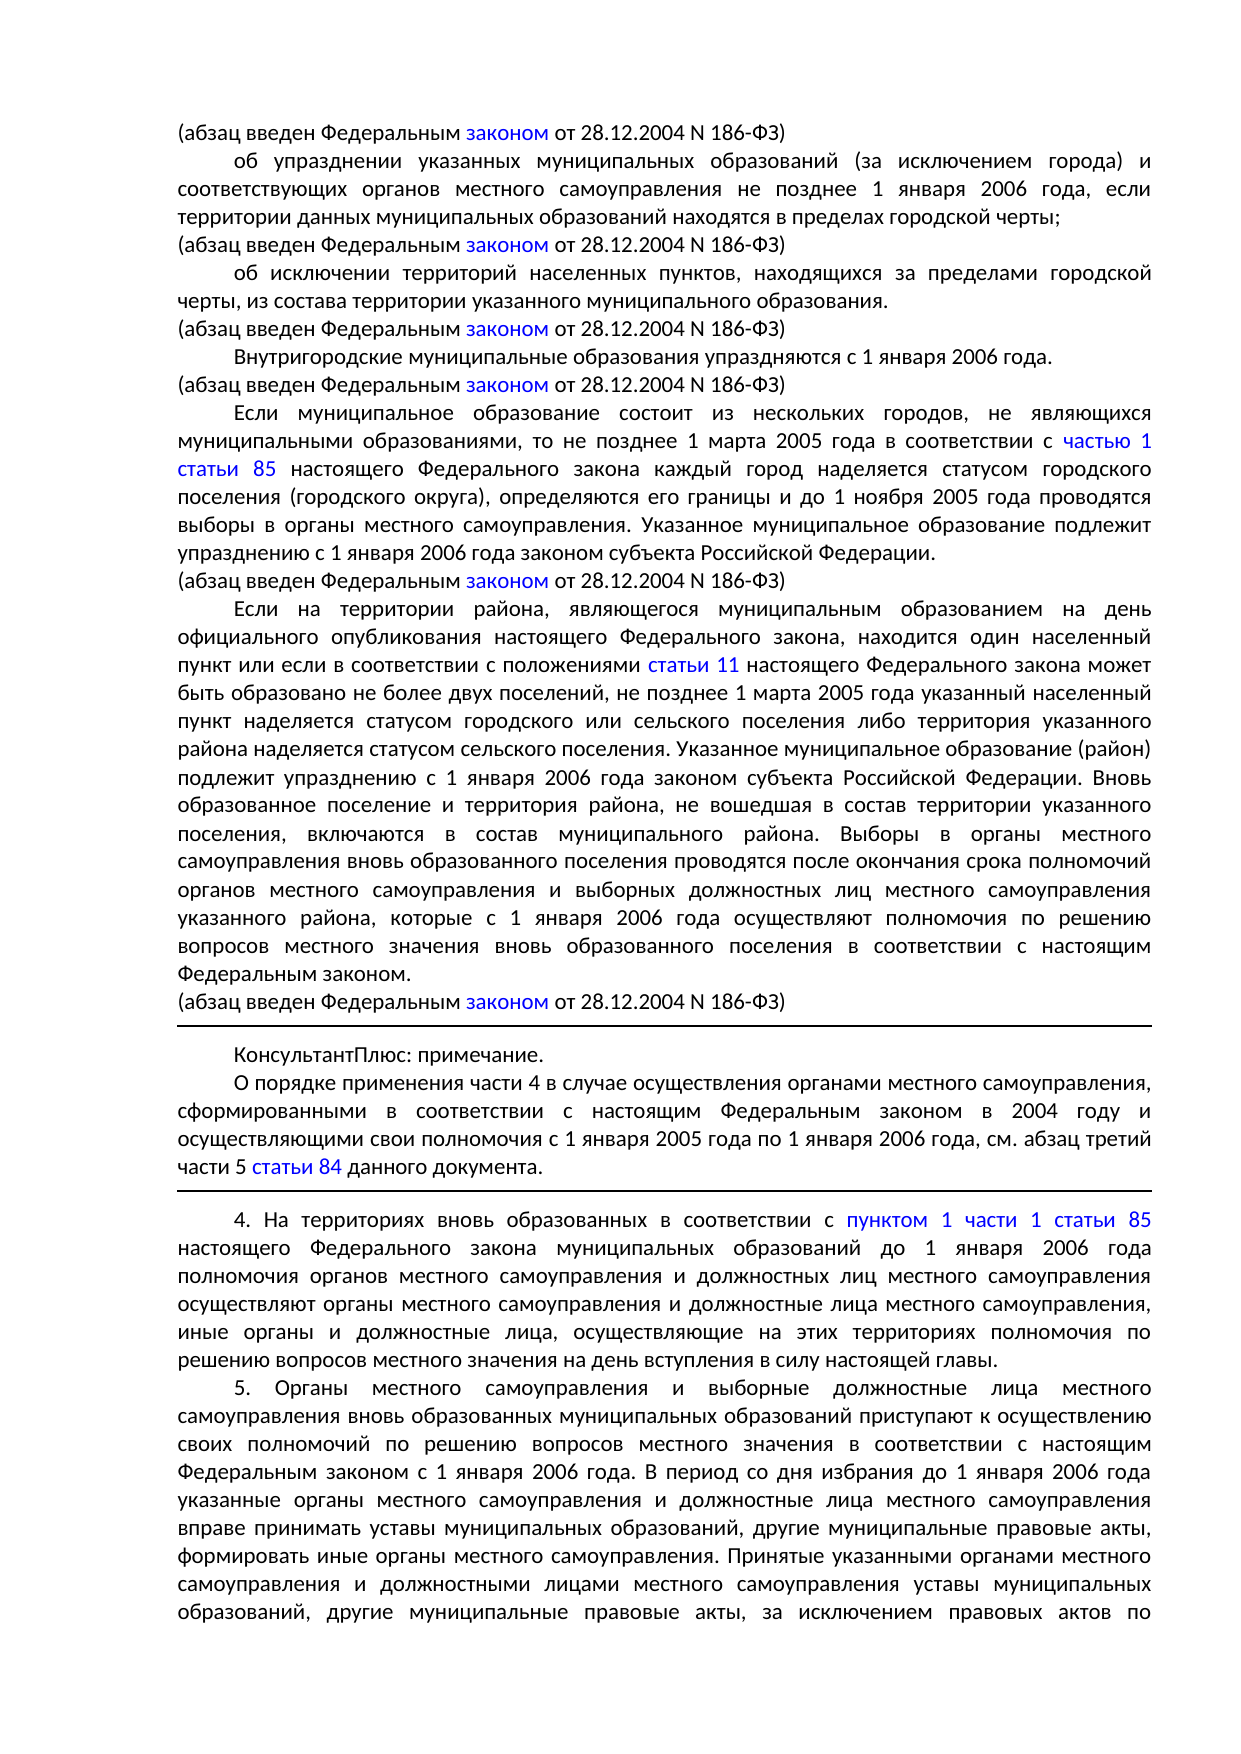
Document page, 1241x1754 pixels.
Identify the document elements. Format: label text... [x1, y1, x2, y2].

text об упразднении указанных муниципальных образований (за исключением города) и соответствующих органов местного самоуправления не позднее 1 января 2006 года, если территории данных муниципальных образований находятся в пределах городской черты; [177, 146, 1152, 230]
text Если муниципальное образование состоит из нескольких городов, не являющихся муниципальными образованиями, то не позднее 1 марта 2005 года в соответствии с частью 1 статьи 85 настоящего Федерального закона каждый город наделяется статусом городского поселения (городского округа), определяются его границы и до 1 ноября 2005 года проводятся выборы в органы местного самоуправления. Указанное муниципальное образование подлежит упразднению с 1 января 2006 года законом субъекта Российской Федерации. [177, 398, 1152, 566]
text Внутригородские муниципальные образования упраздняются с 1 января 2006 года. [177, 342, 1152, 370]
text об исключении территорий населенных пунктов, находящихся за пределами городской черты, из состава территории указанного муниципального образования. [177, 258, 1152, 314]
text КонсультантПлюс: примечание. [177, 1040, 1152, 1068]
text 4. На территориях вновь образованных в соответствии с пунктом 1 части 1 статьи 85 настоящего Федерального закона муниципальных образований до 1 января 2006 года полномочия органов местного самоуправления и должностных лиц местного самоуправления осуществляют органы местного самоуправления и должностные лица местного самоуправления, иные органы и должностные лица, осуществляющие на этих территориях полномочия по решению вопросов местного значения на день вступления в силу настоящей главы. [177, 1205, 1152, 1373]
text О порядке применения части 4 в случае осуществления органами местного самоуправления, сформированными в соответствии с настоящим Федеральным законом в 2004 году и осуществляющими свои полномочия с 1 января 2005 года по 1 января 2006 года, см. абзац третий части 5 статьи 84 данного документа. [177, 1068, 1152, 1180]
text Если на территории района, являющегося муниципальным образованием на день официального опубликования настоящего Федерального закона, находится один населенный пункт или если в соответствии с положениями статьи 11 настоящего Федерального закона может быть образовано не более двух поселений, не позднее 1 марта 2005 года указанный населенный пункт наделяется статусом городского или сельского поселения либо территория указанного района наделяется статусом сельского поселения. Указанное муниципальное образование (район) подлежит упразднению с 1 января 2006 года законом субъекта Российской Федерации. Вновь образованное поселение и территория района, не вошедшая в состав территории указанного поселения, включаются в состав муниципального района. Выборы в органы местного самоуправления вновь образованного поселения проводятся после окончания срока полномочий органов местного самоуправления и выборных должностных лиц местного самоуправления указанного района, которые с 1 января 2006 года осуществляют полномочия по решению вопросов местного значения вновь образованного поселения в соответствии с настоящим Федеральным законом. [177, 594, 1152, 987]
text (абзац введен Федеральным законом от 28.12.2004 N 186-ФЗ) [177, 118, 1152, 146]
text (абзац введен Федеральным законом от 28.12.2004 N 186-ФЗ) [177, 987, 1152, 1015]
text (абзац введен Федеральным законом от 28.12.2004 N 186-ФЗ) [177, 314, 1152, 342]
text (абзац введен Федеральным законом от 28.12.2004 N 186-ФЗ) [177, 370, 1152, 398]
text (абзац введен Федеральным законом от 28.12.2004 N 186-ФЗ) [177, 230, 1152, 258]
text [177, 1373, 1152, 1625]
text (абзац введен Федеральным законом от 28.12.2004 N 186-ФЗ) [177, 566, 1152, 594]
